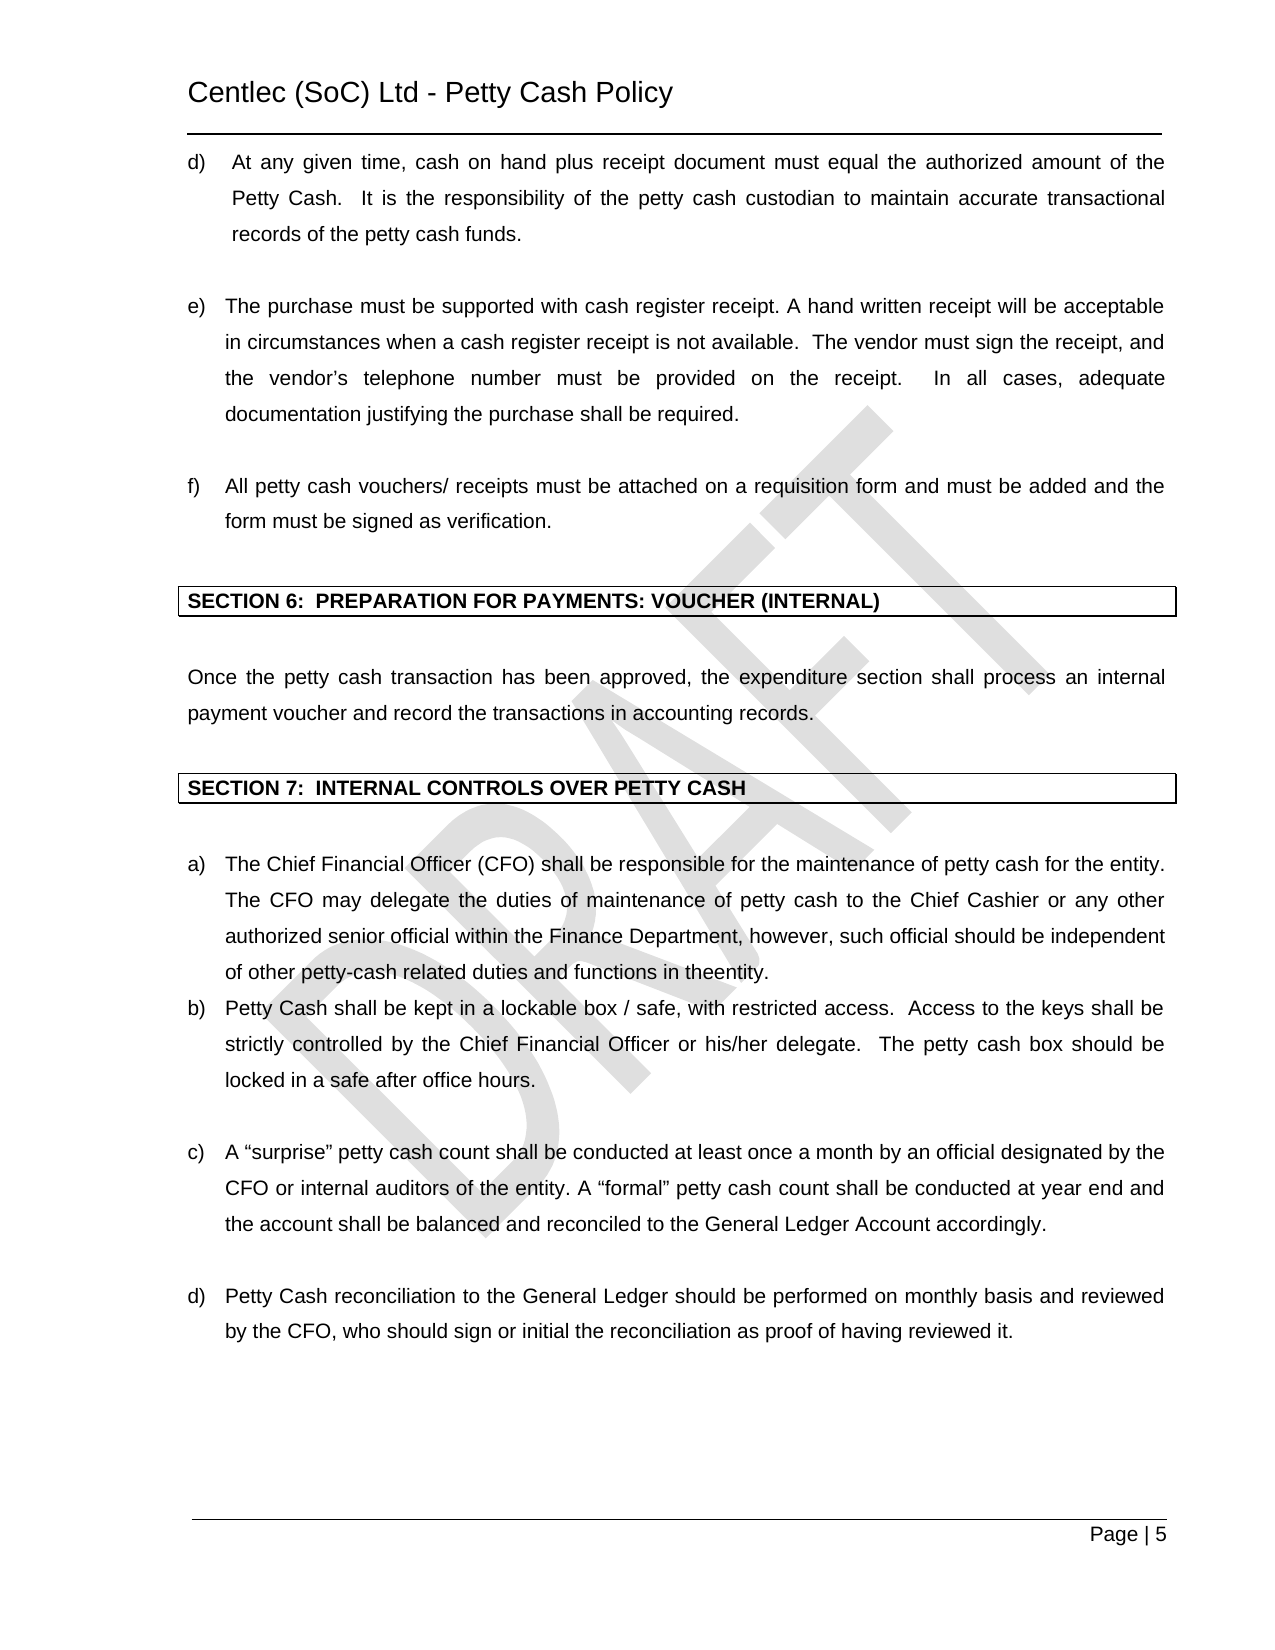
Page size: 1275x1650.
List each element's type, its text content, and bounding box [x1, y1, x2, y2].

text SECTION 6: PREPARATION FOR PAYMENTS: VOUCHER (INTERNAL) [179, 587, 1175, 615]
list A “surprise” petty cash count shall be conducted at least once a month by an official designated by the CFO or internal auditors of the entity. A “formal” petty cash count shall be conducted at year end and the account shall be balanced and reconciled to the General Ledger Account accordingly. [187, 1140, 1167, 1236]
list The purchase must be supported with cash register receipt. A hand written receipt will be acceptable in circumstances when a cash register receipt is not available. The vendor must sign the receipt, and the vendor’s telephone number must be provided on the receipt. In all cases, adequate documentation justifying the purchase shall be required. [187, 294, 1167, 426]
list The Chief Financial Officer (CFO) shall be responsible for the maintenance of petty cash for the entity. The CFO may delegate the duties of maintenance of petty cash to the Chief Cashier or any other authorized senior official within the Finance Department, however, such official should be independent of other petty-cash related duties and functions in theentity. [187, 852, 1167, 984]
list Petty Cash reconciliation to the General Ledger should be performed on monthly basis and reviewed by the CFO, who should sign or initial the reconciliation as proof of having reviewed it. [187, 1283, 1167, 1343]
list All petty cash vouchers/ receipts must be attached on a requisition form and must be added and the form must be signed as verification. [187, 473, 1167, 533]
text SECTION 7: INTERNAL CONTROLS OVER PETTY CASH [179, 774, 1175, 802]
list Petty Cash shall be kept in a lockable box / safe, with restricted access. Access to the keys shall be strictly controlled by the Chief Financial Officer or his/her delegate. The petty cash box should be locked in a safe after office hours. [187, 996, 1167, 1092]
text Once the petty cash transaction has been approved, the expenditure section shall process an internal payment voucher and record the transactions in accounting records. [187, 665, 1167, 725]
list At any given time, cash on hand plus receipt document must equal the authorized amount of the Petty Cash. It is the responsibility of the petty cash custodian to maintain accurate transactional records of the petty cash funds. [187, 150, 1167, 246]
